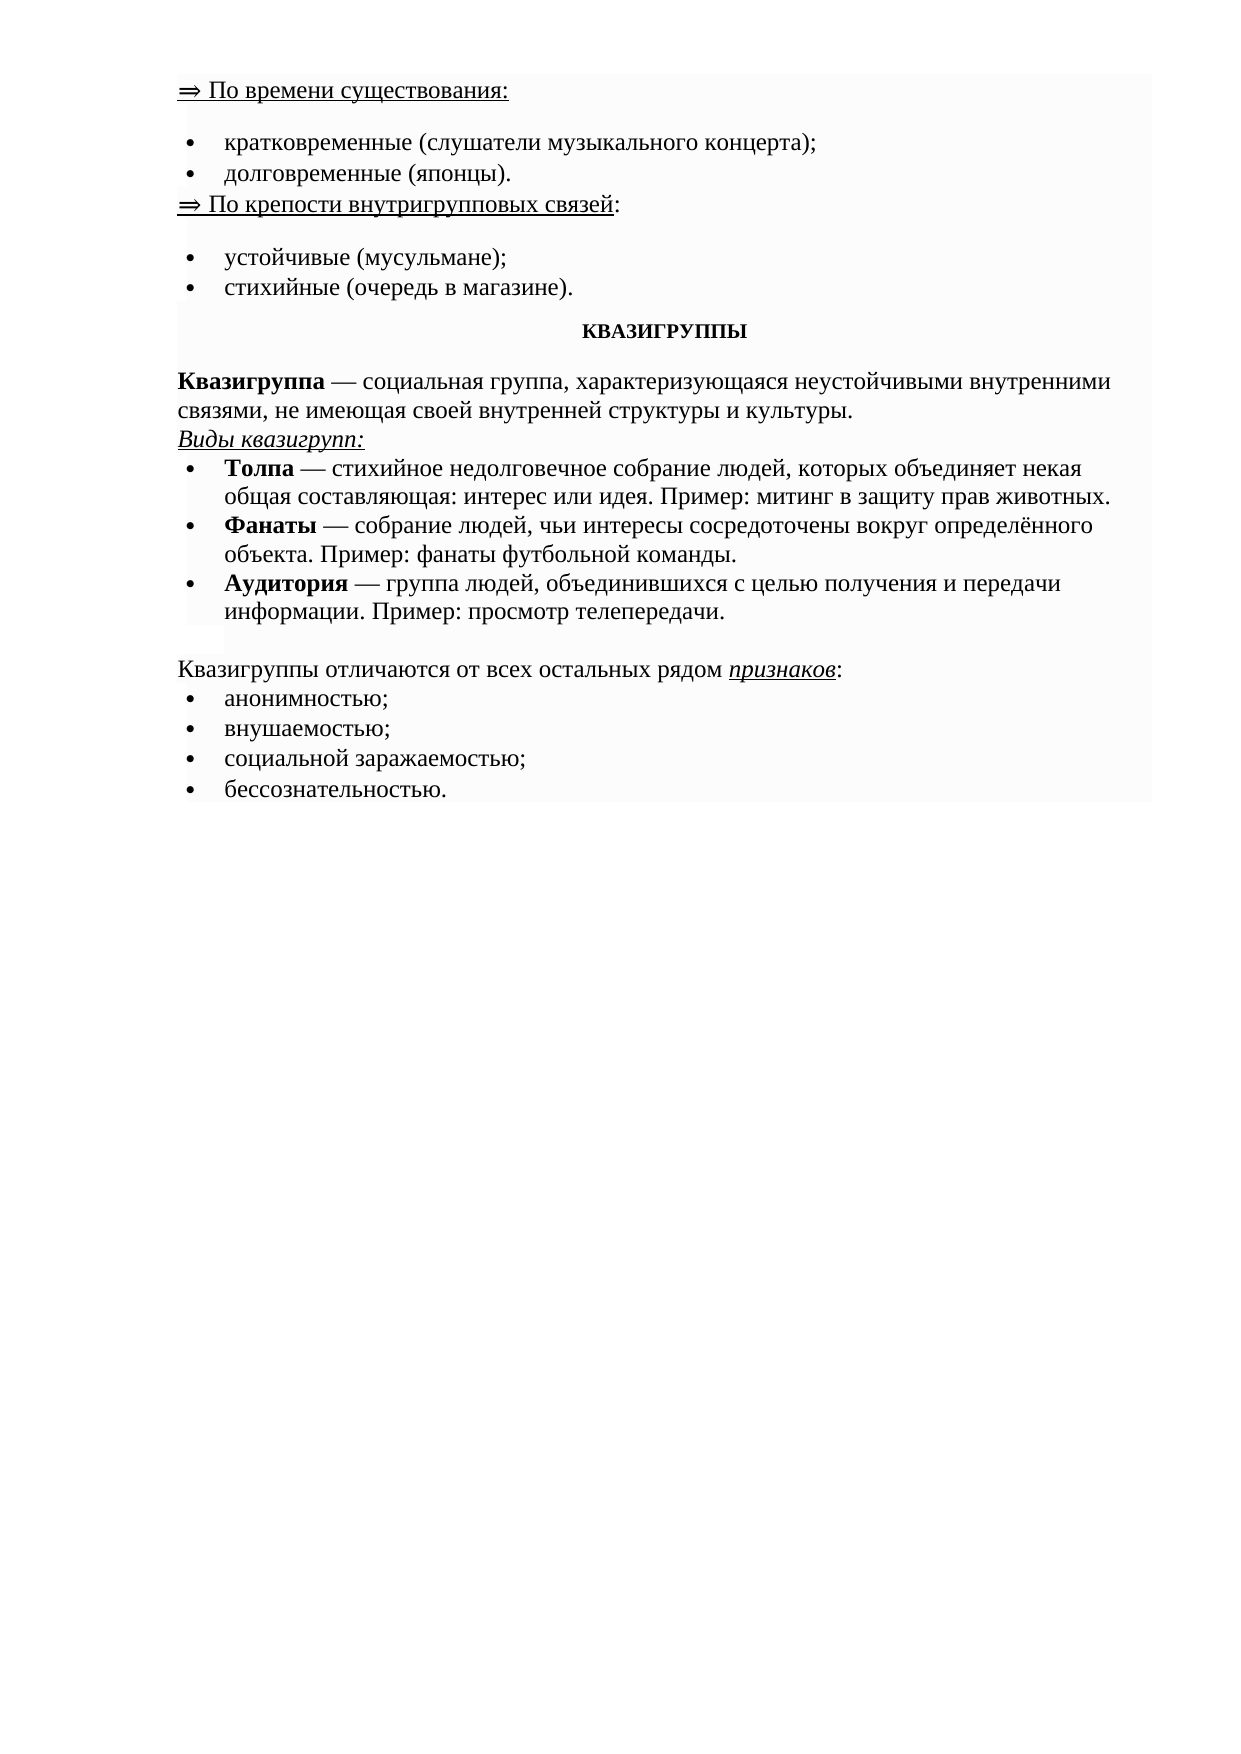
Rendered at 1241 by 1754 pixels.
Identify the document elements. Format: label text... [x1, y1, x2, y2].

list внушаемостью; [187, 713, 1152, 742]
text Квазигруппы отличаются от всех остальных рядом признаков: [177, 654, 1152, 683]
list социальной заражаемостью; [187, 743, 1152, 772]
list стихийные (очередь в магазине). [187, 272, 1152, 301]
list Аудитория — группа людей, объединившихся с целью получения и передачи информации. Пример: просмотр телепередачи. [187, 568, 1152, 625]
list долговременные (японцы). [187, 158, 1152, 187]
text КВАЗИГРУППЫ [177, 302, 1152, 343]
text Виды квазигрупп: [177, 424, 1152, 453]
text Квазигруппа — социальная группа, характеризующаяся неустойчивыми внутренними связями, не имеющая своей внутренней структуры и культуры. [177, 366, 1152, 424]
list Толпа — стихийное недолговечное собрание людей, которых объединяет некая общая составляющая: интерес или идея. Пример: митинг в защиту прав животных. [187, 453, 1152, 510]
list устойчивые (мусульмане); [187, 242, 1152, 271]
list анонимностью; [187, 683, 1152, 711]
text ⇒ По времени существования: [177, 74, 1152, 104]
text ⇒ По крепости внутригрупповых связей: [177, 188, 1152, 218]
list бессознательностью. [187, 774, 1152, 802]
list Фанаты — собрание людей, чьи интересы сосредоточены вокруг определённого объекта. Пример: фанаты футбольной команды. [187, 510, 1152, 568]
list кратковременные (слушатели музыкального концерта); [187, 127, 1152, 156]
